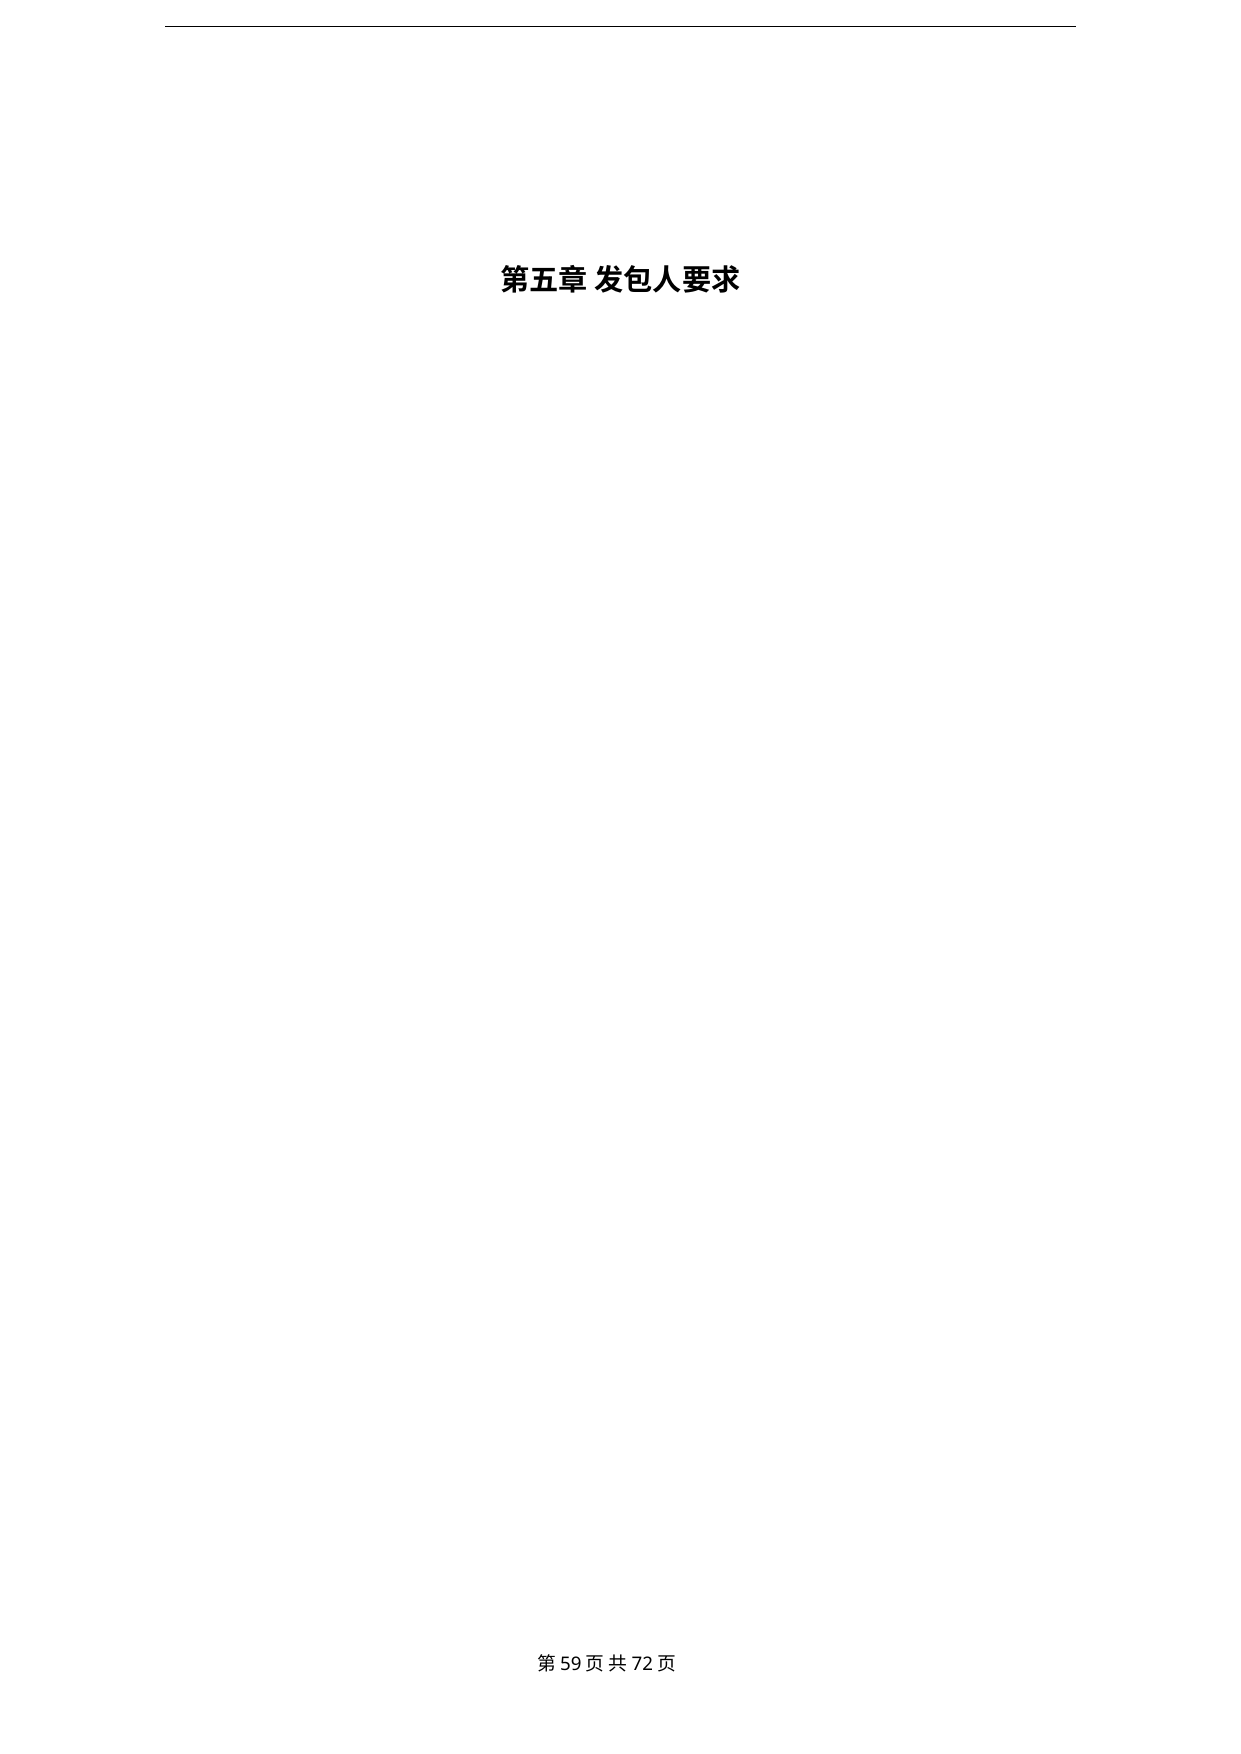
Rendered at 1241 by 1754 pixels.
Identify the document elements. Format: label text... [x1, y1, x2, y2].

subtitle 第五章 发包人要求 [165, 257, 1075, 299]
